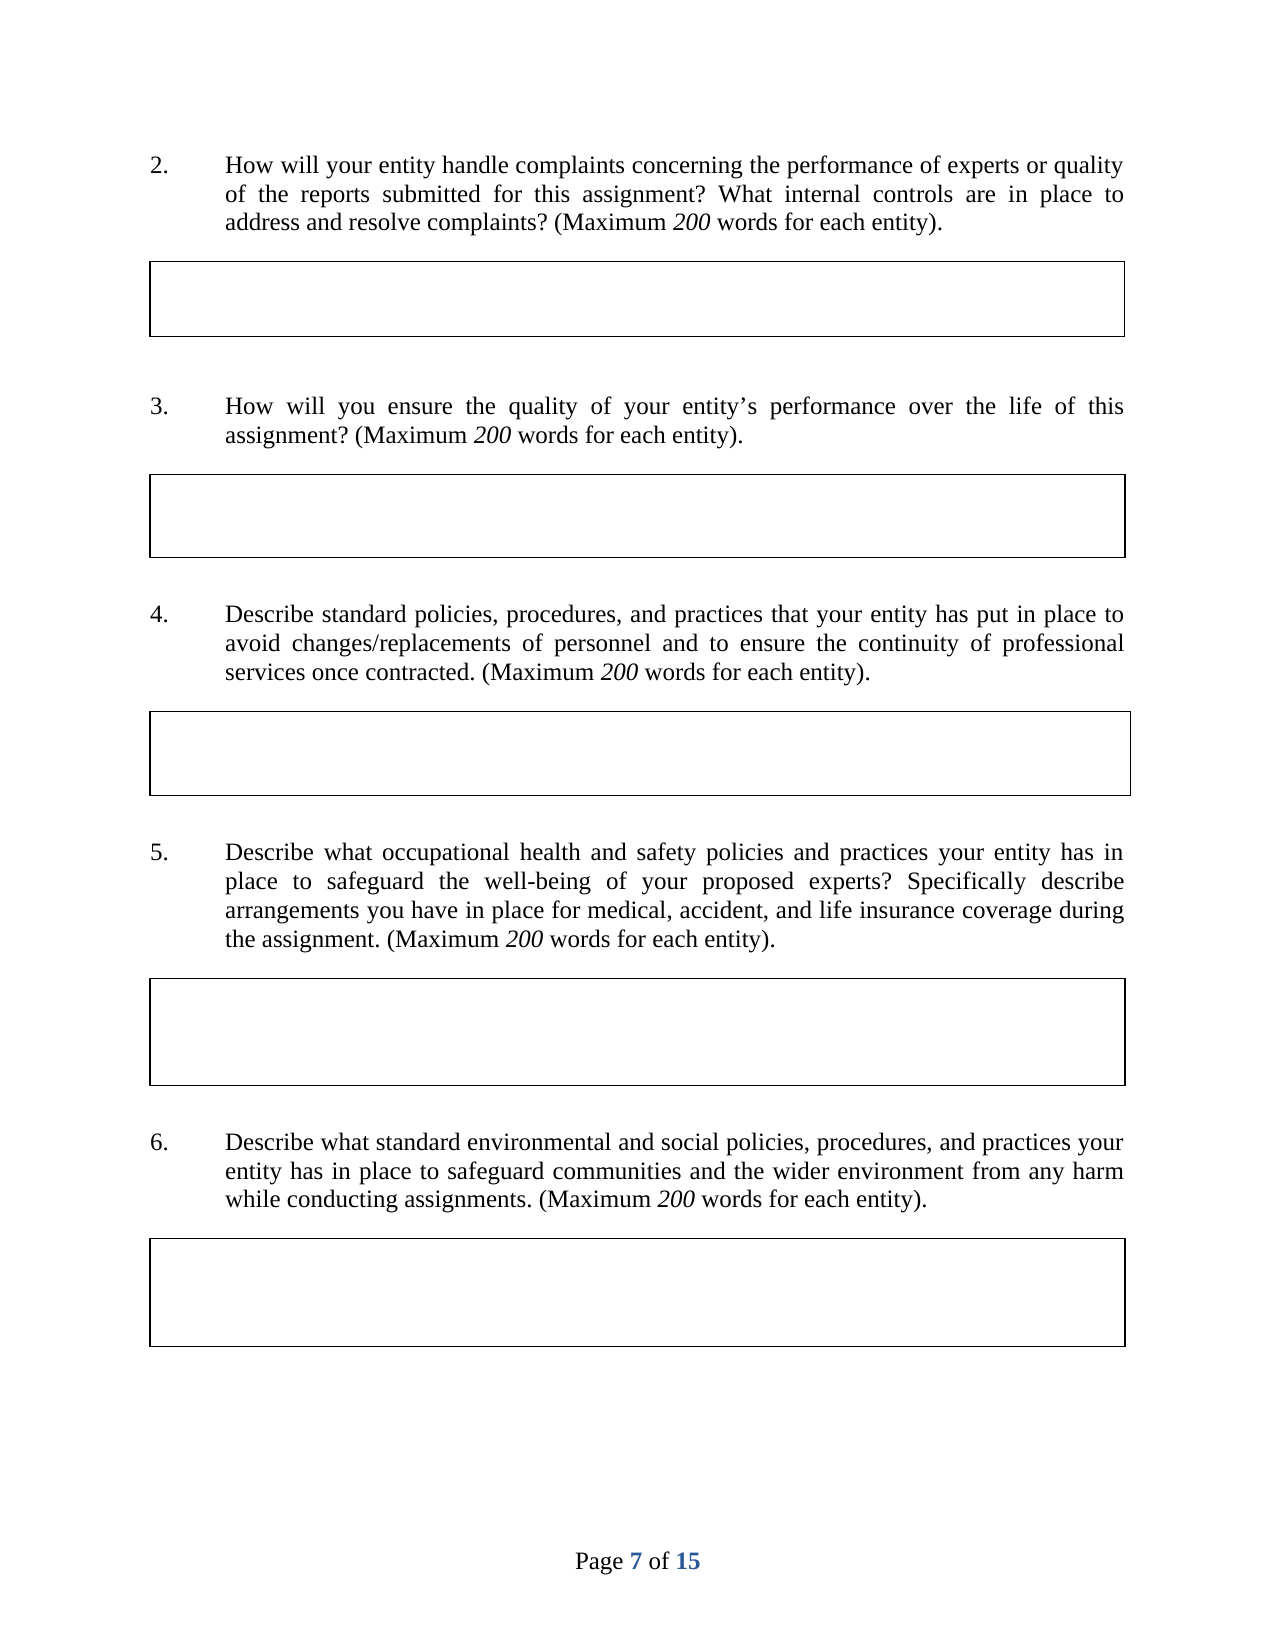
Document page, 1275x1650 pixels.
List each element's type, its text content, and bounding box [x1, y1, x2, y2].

list How will your entity handle complaints concerning the performance of experts or quality of the reports submitted for this assignment? What internal controls are in place to address and resolve complaints? (Maximum 200 words for each entity). [150, 150, 1125, 236]
list Describe standard policies, procedures, and practices that your entity has put in place to avoid changes/replacements of personnel and to ensure the continuity of professional services once contracted. (Maximum 200 words for each entity). [150, 599, 1125, 686]
list Describe what occupational health and safety policies and practices your entity has in place to safeguard the well-being of your proposed experts? Specifically describe arrangements you have in place for medical, accident, and life insurance coverage during the assignment. (Maximum 200 words for each entity). [150, 837, 1125, 952]
table_header [151, 1239, 1124, 1346]
table_header [151, 475, 1124, 557]
list Describe what standard environmental and social policies, procedures, and practices your entity has in place to safeguard communities and the wider environment from any harm while conducting assignments. (Maximum 200 words for each entity). [150, 1127, 1125, 1213]
table_header [151, 979, 1124, 1085]
table_header [151, 712, 1130, 795]
table_header [151, 262, 1124, 336]
list How will you ensure the quality of your entity’s performance over the life of this assignment? (Maximum 200 words for each entity). [150, 391, 1125, 448]
